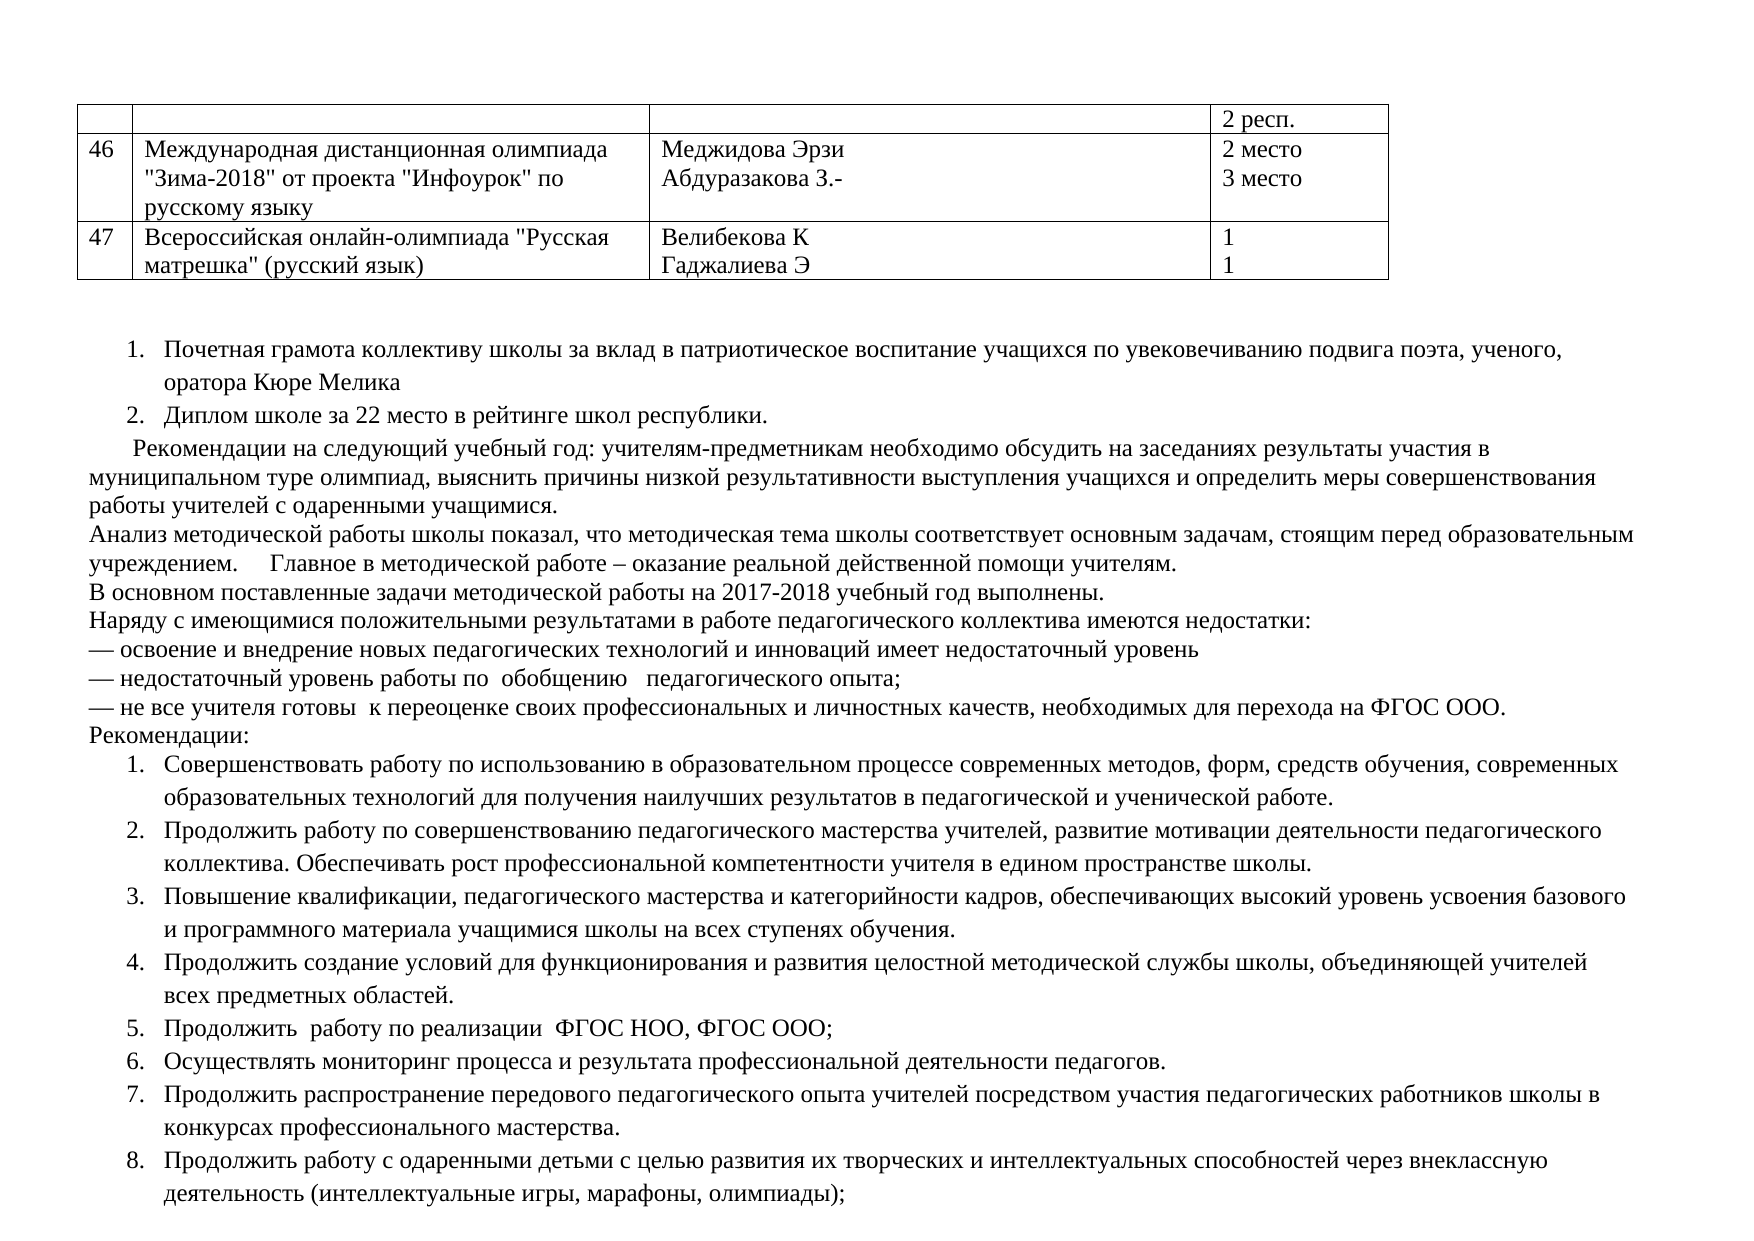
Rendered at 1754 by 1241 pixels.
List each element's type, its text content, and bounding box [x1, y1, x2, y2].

text Наряду с имеющимися положительными результатами в работе педагогического коллектива имеются недостатки: [89, 606, 1636, 634]
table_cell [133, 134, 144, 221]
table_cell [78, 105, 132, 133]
list Продолжить распространение передового педагогического опыта учителей посредством участия педагогических работников школы в конкурсах профессионального мастерства. [126, 1079, 1636, 1141]
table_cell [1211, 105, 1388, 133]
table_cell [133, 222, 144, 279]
text — недостаточный уровень работы по обобщению педагогического опыта; [89, 663, 1636, 692]
list Продолжить создание условий для функционирования и развития целостной методической службы школы, объединяющей учителей всех предметных областей. [126, 947, 1636, 1009]
text Анализ методической работы школы показал, что методическая тема школы соответствует основным задачам, стоящим перед образовательным учреждением. Главное в методической работе – оказание реальной действенной помощи учителям. [89, 519, 1636, 577]
list Диплом школе за 22 место в рейтинге школ республики. [126, 400, 1636, 429]
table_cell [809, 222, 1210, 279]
text Рекомендации: [89, 721, 1636, 749]
text В основном поставленные задачи методической работы на 2017-2018 учебный год выполнены. [89, 577, 1636, 606]
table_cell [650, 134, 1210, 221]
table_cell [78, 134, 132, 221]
list Совершенствовать работу по использованию в образовательном процессе современных методов, форм, средств обучения, современных образовательных технологий для получения наилучших результатов в педагогической и ученической работе. [126, 749, 1636, 811]
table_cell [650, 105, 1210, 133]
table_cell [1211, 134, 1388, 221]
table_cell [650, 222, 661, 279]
text Рекомендации на следующий учебный год: учителям-предметникам необходимо обсудить на заседаниях результаты участия в муниципальном туре олимпиад, выяснить причины низкой результативности выступления учащихся и определить меры совершенствования работы учителей с одаренными учащимися. [89, 433, 1636, 519]
text — освоение и внедрение новых педагогических технологий и инноваций имеет недостаточный уровень [89, 634, 1636, 663]
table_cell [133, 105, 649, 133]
list Продолжить работу с одаренными детьми с целью развития их творческих и интеллектуальных способностей через внеклассную деятельность (интеллектуальные игры, марафоны, олимпиады); [126, 1146, 1636, 1207]
list Продолжить работу по реализации ФГОС НОО, ФГОС ООО; [126, 1013, 1636, 1042]
list Продолжить работу по совершенствованию педагогического мастерства учителей, развитие мотивации деятельности педагогического коллектива. Обеспечивать рост профессиональной компетентности учителя в едином пространстве школы. [126, 815, 1636, 877]
text — не все учителя готовы к переоценке своих профессиональных и личностных качеств, необходимых для перехода на ФГОС ООО. [89, 692, 1636, 721]
list Почетная грамота коллективу школы за вклад в патриотическое воспитание учащихся по увековечиванию подвига поэта, ученого, оратора Кюре Мелика [126, 334, 1636, 396]
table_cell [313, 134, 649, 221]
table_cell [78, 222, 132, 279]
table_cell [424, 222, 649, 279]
list Повышение квалификации, педагогического мастерства и категорийности кадров, обеспечивающих высокий уровень усвоения базового и программного материала учащимися школы на всех ступенях обучения. [126, 881, 1636, 943]
list Осуществлять мониторинг процесса и результата профессиональной деятельности педагогов. [126, 1046, 1636, 1075]
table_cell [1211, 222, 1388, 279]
